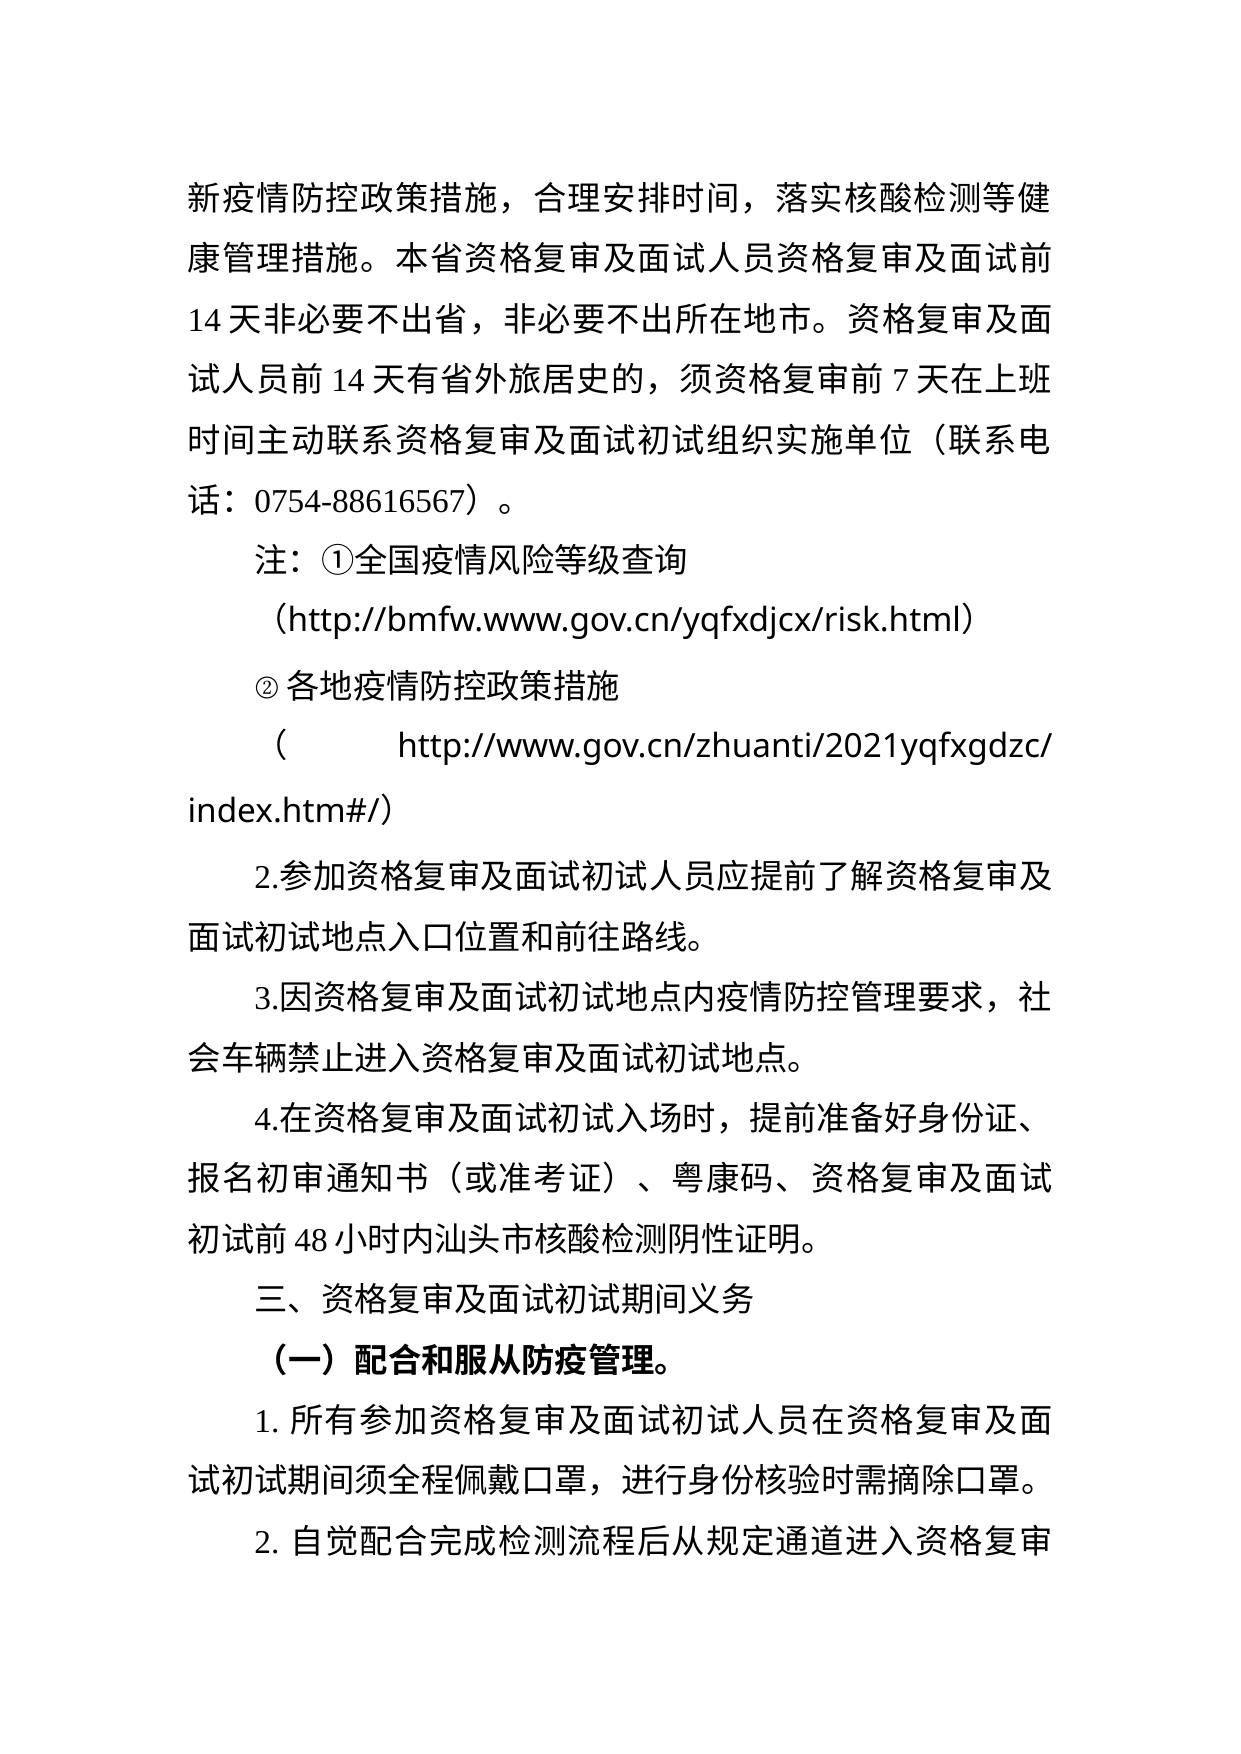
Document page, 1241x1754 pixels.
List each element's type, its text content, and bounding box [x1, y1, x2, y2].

text 3.因资格复审及面试初试地点内疫情防控管理要求，社会车辆禁止进入资格复审及面试初试地点。 [187, 961, 1053, 1082]
text 三、资格复审及面试初试期间义务 [187, 1263, 1053, 1324]
text 2.参加资格复审及面试初试人员应提前了解资格复审及面试初试地点入口位置和前往路线。 [187, 840, 1053, 961]
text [187, 1505, 1053, 1565]
text （http://www.gov.cn/zhuanti/2021yqfxgdzc/index.htm#/） [187, 710, 1053, 840]
text 注：①全国疫情风险等级查询 [187, 524, 1053, 585]
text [187, 162, 1053, 524]
text 1. 所有参加资格复审及面试初试人员在资格复审及面试初试期间须全程佩戴口罩，进行身份核验时需摘除口罩。 [187, 1384, 1053, 1505]
text ②各地疫情防控政策措施 [187, 650, 1053, 710]
text 4.在资格复审及面试初试入场时，提前准备好身份证、报名初审通知书（或准考证）、粤康码、资格复审及面试初试前48小时内汕头市核酸检测阴性证明。 [187, 1082, 1053, 1263]
text （http://bmfw.www.gov.cn/yqfxdjcx/risk.html） [187, 585, 1053, 650]
text （一）配合和服从防疫管理。 [187, 1324, 1053, 1384]
